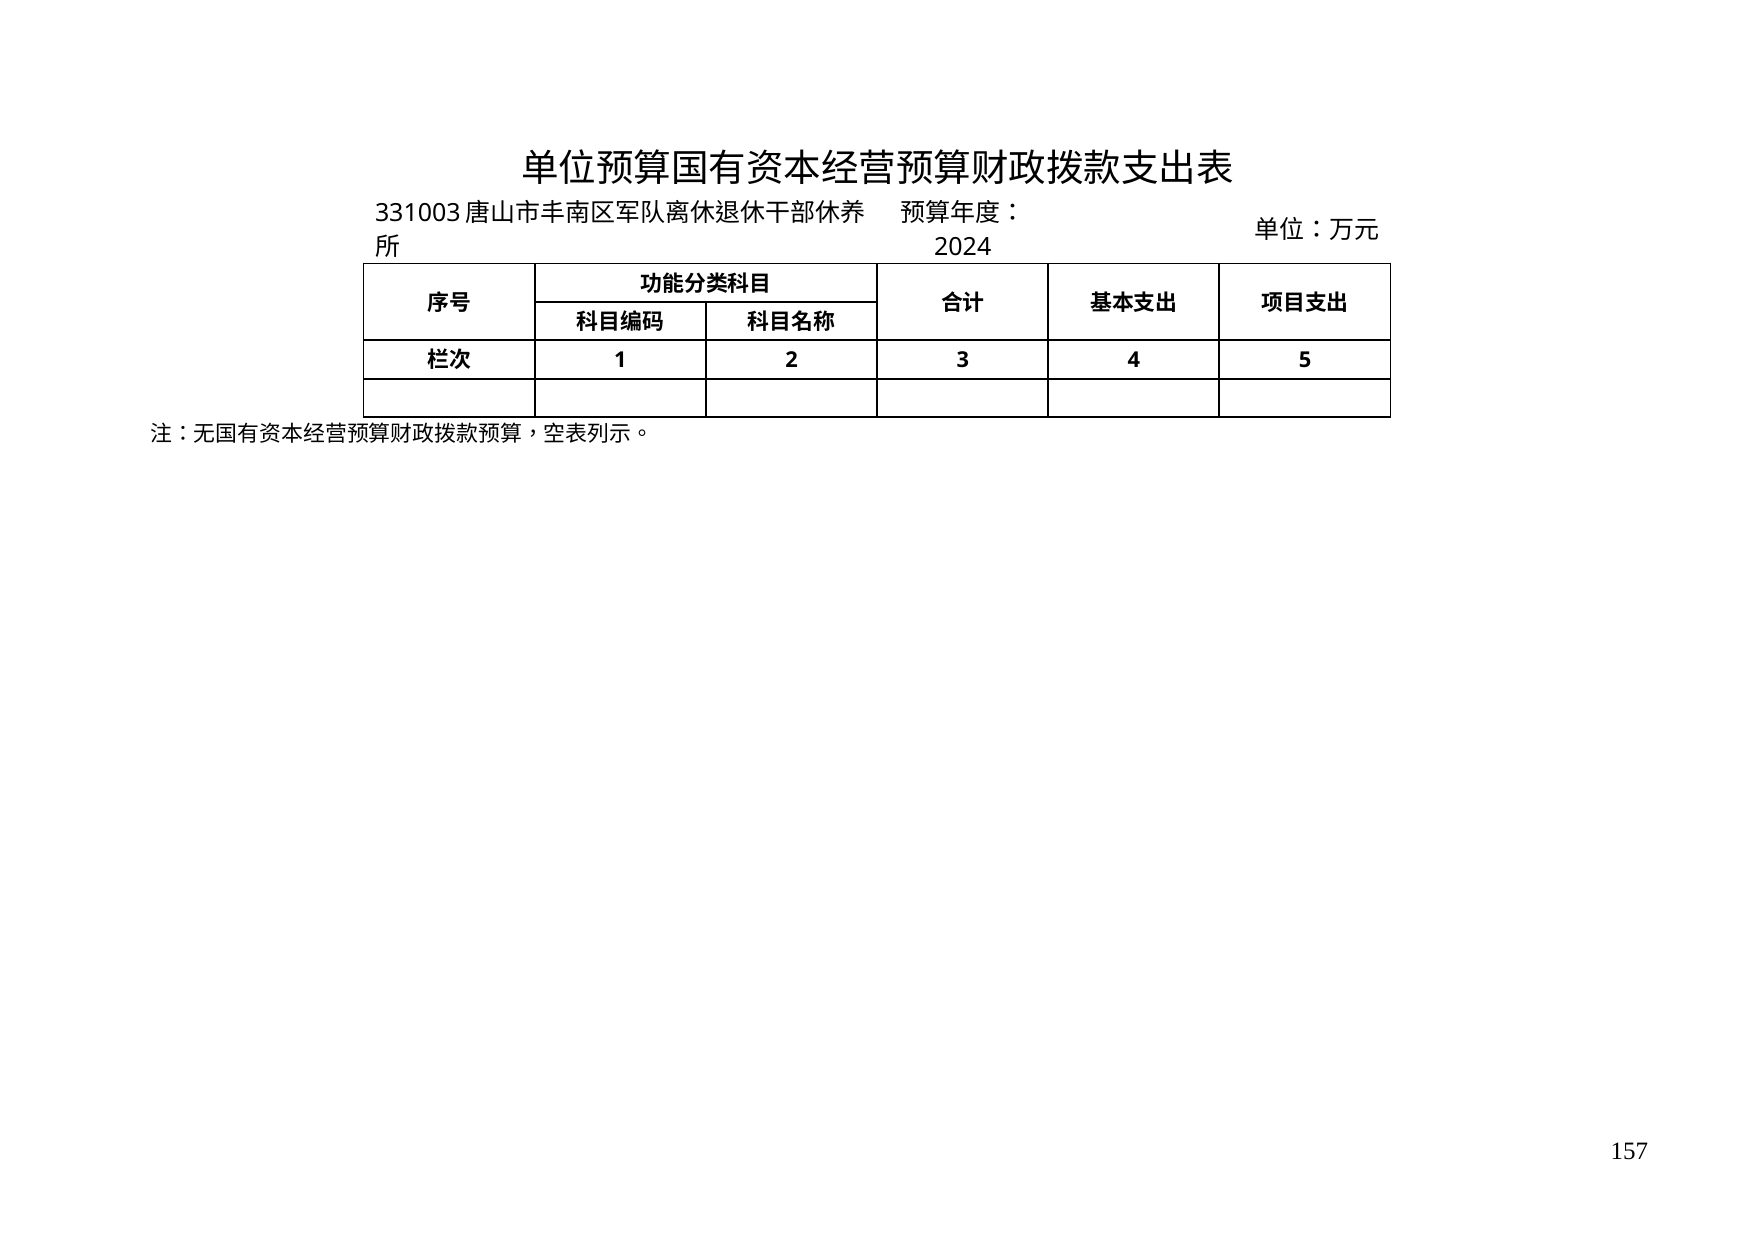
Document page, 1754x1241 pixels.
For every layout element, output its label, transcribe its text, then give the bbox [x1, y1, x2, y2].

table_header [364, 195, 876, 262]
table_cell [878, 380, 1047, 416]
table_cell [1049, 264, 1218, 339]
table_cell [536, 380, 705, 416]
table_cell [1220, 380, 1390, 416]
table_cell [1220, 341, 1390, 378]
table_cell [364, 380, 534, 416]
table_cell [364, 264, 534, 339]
text 单位预算国有资本经营预算财政拨款支出表 [106, 142, 1648, 193]
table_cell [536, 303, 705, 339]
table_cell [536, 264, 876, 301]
text 注：无国有资本经营预算财政拨款预算，空表列示。 [106, 418, 1648, 448]
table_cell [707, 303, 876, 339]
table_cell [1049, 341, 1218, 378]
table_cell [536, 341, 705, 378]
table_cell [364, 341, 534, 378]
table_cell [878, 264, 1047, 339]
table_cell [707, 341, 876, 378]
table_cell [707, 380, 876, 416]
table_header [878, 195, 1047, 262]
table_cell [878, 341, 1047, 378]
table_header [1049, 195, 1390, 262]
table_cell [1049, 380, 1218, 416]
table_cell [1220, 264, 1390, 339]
